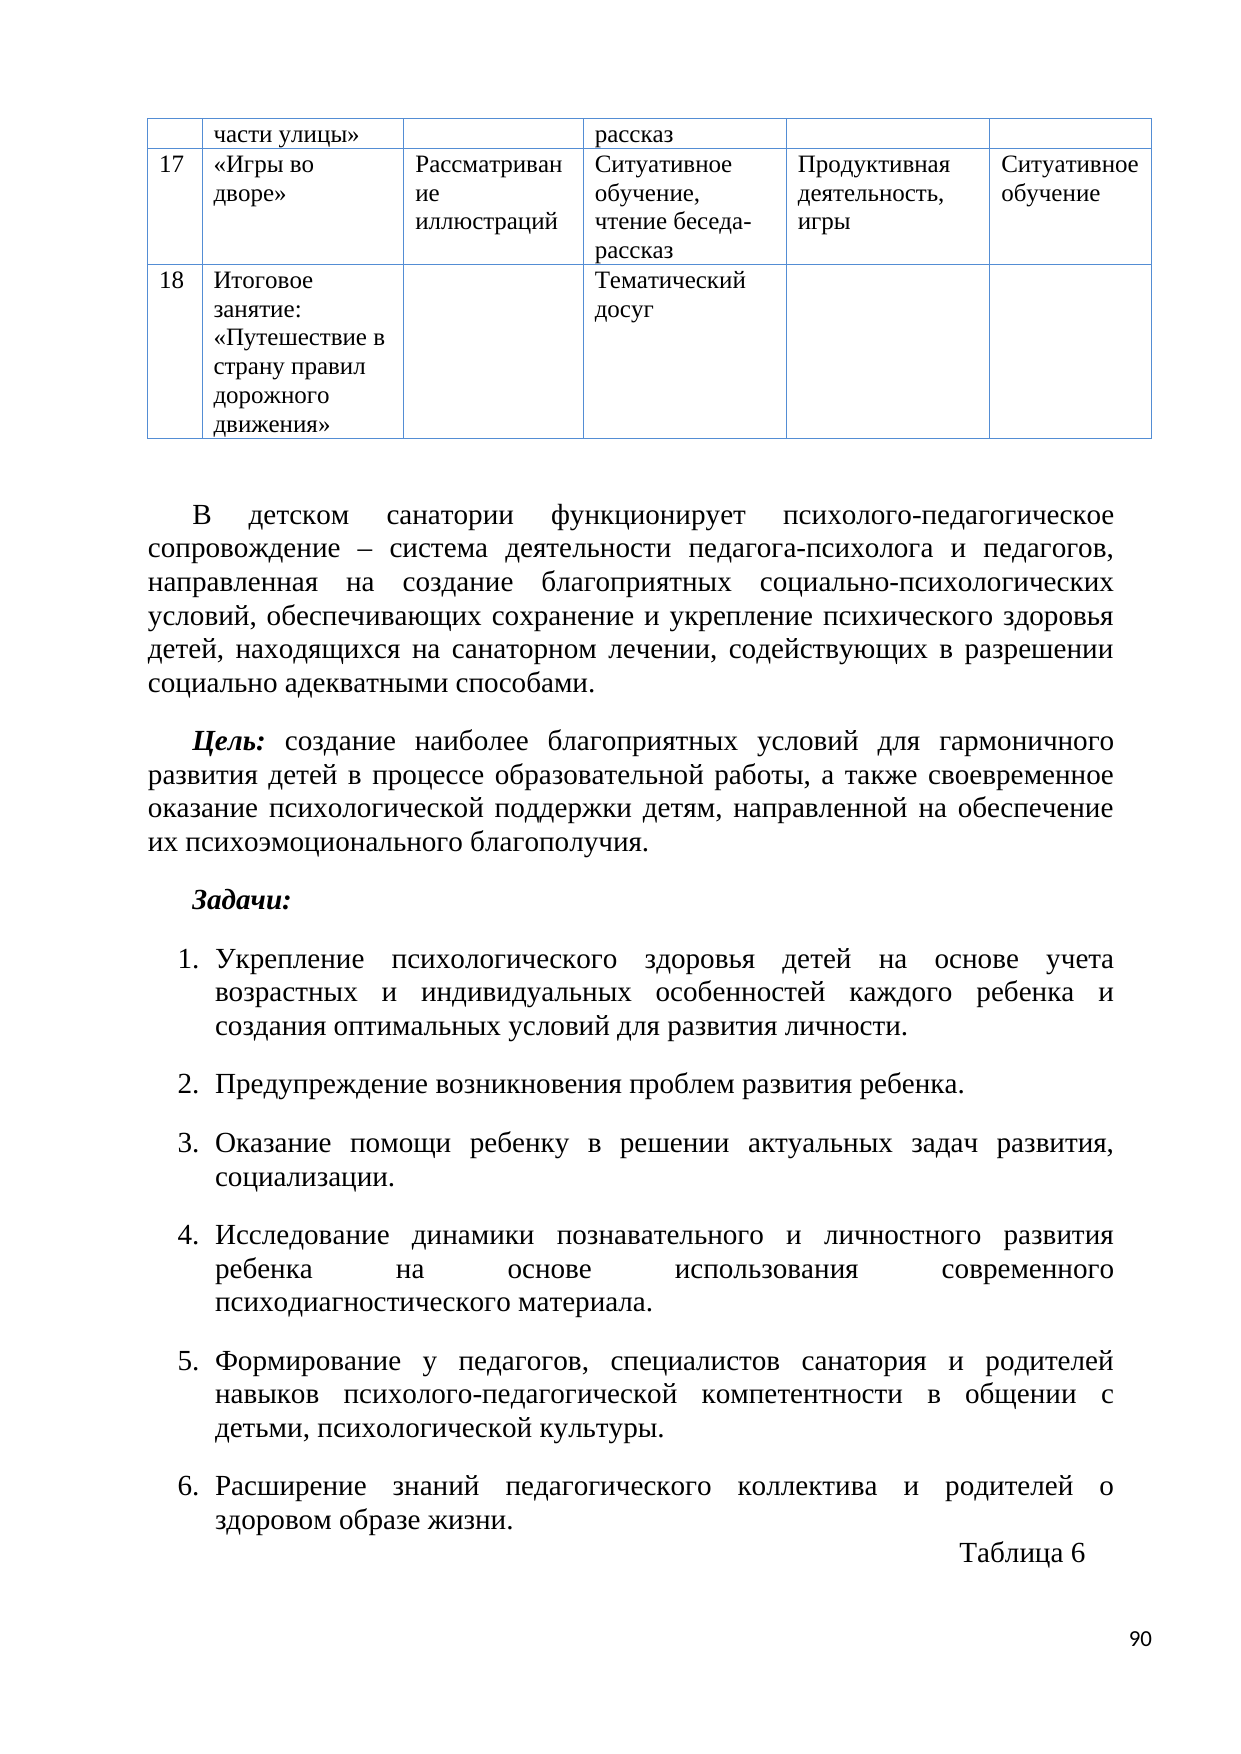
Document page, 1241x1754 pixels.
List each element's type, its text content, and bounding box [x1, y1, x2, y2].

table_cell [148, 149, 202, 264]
list Исследование динамики познавательного и личностного развития ребенка на основе использования современного психодиагностического материала. [177, 1217, 1115, 1318]
list Укрепление психологического здоровья детей на основе учета возрастных и индивидуальных особенностей каждого ребенка и создания оптимальных условий для развития личности. [177, 941, 1115, 1042]
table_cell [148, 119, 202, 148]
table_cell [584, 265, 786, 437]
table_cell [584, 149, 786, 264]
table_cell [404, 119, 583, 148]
list Расширение знаний педагогического коллектива и родителей о здоровом образе жизни. [177, 1468, 1115, 1536]
text Задачи: [148, 882, 1115, 916]
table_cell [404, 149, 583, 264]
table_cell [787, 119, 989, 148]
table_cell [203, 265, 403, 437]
list Оказание помощи ребенку в решении актуальных задач развития, социализации. [177, 1125, 1115, 1192]
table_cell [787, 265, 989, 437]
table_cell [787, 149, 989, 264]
text Цель: создание наиболее благоприятных условий для гармоничного развития детей в процессе образовательной работы, а также своевременное оказание психологической поддержки детям, направленной на обеспечение их психоэмоционального благополучия. [148, 723, 1115, 857]
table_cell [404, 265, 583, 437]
text В детском санатории функционирует психолого-педагогическое сопровождение – система деятельности педагога-психолога и педагогов, направленная на создание благоприятных социально-психологических условий, обеспечивающих сохранение и укрепление психического здоровья детей, находящихся на санаторном лечении, содействующих в разрешении социально адекватными способами. [148, 497, 1115, 698]
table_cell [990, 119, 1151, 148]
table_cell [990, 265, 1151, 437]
list Таблица 6 [215, 1536, 1152, 1569]
list Формирование у педагогов, специалистов санатория и родителей навыков психолого-педагогической компетентности в общении с детьми, психологической культуры. [177, 1343, 1115, 1443]
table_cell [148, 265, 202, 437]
list Предупреждение возникновения проблем развития ребенка. [177, 1067, 1115, 1100]
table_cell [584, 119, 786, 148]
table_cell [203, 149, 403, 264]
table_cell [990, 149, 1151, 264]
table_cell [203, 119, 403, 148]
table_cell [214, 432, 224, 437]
